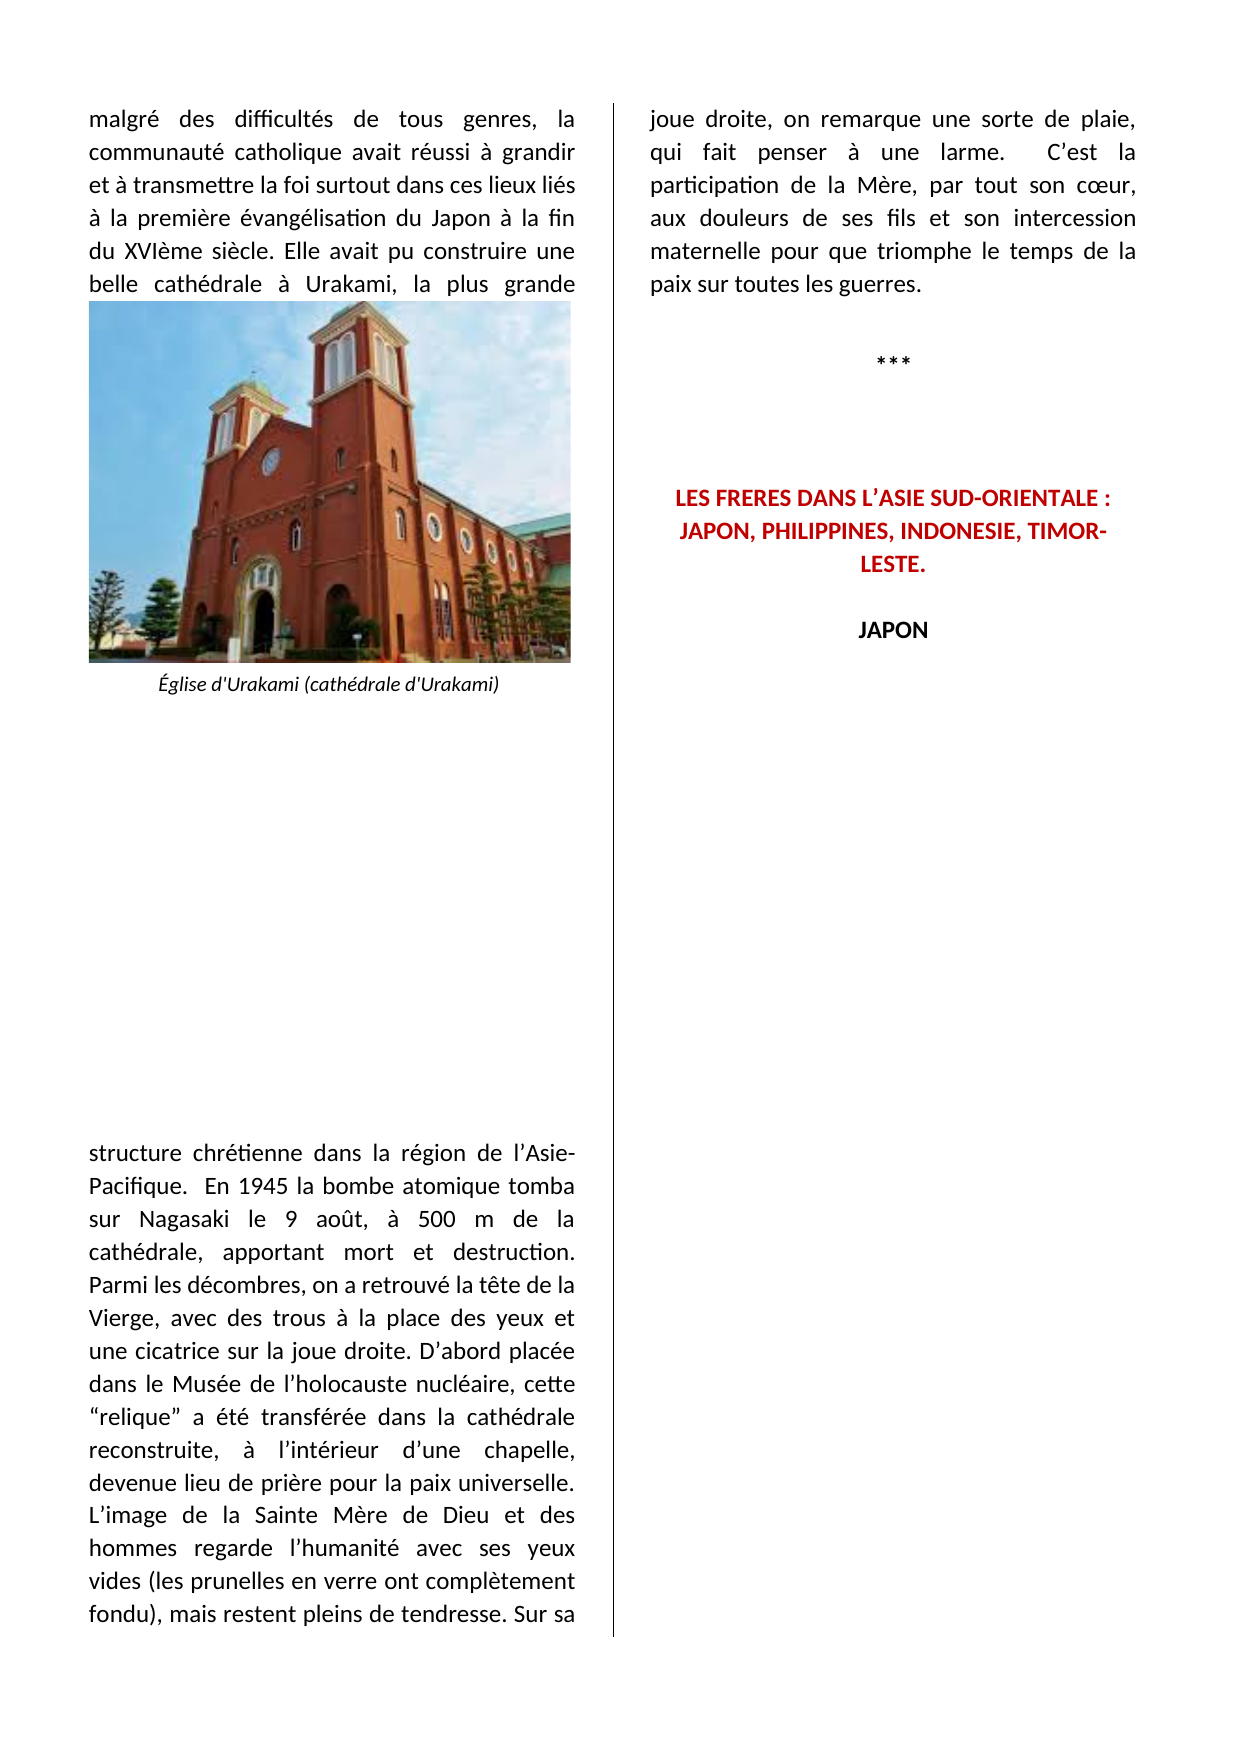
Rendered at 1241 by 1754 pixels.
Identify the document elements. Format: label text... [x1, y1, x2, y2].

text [650, 103, 1137, 298]
list JAPON [650, 614, 1137, 644]
picture [88, 301, 571, 663]
list *** [650, 351, 1137, 381]
list JAPON, PHILIPPINES, INDONESIE, TIMOR-LESTE. [650, 515, 1137, 578]
list LES FRERES DANS L’ASIE SUD-ORIENTALE : [650, 482, 1137, 513]
